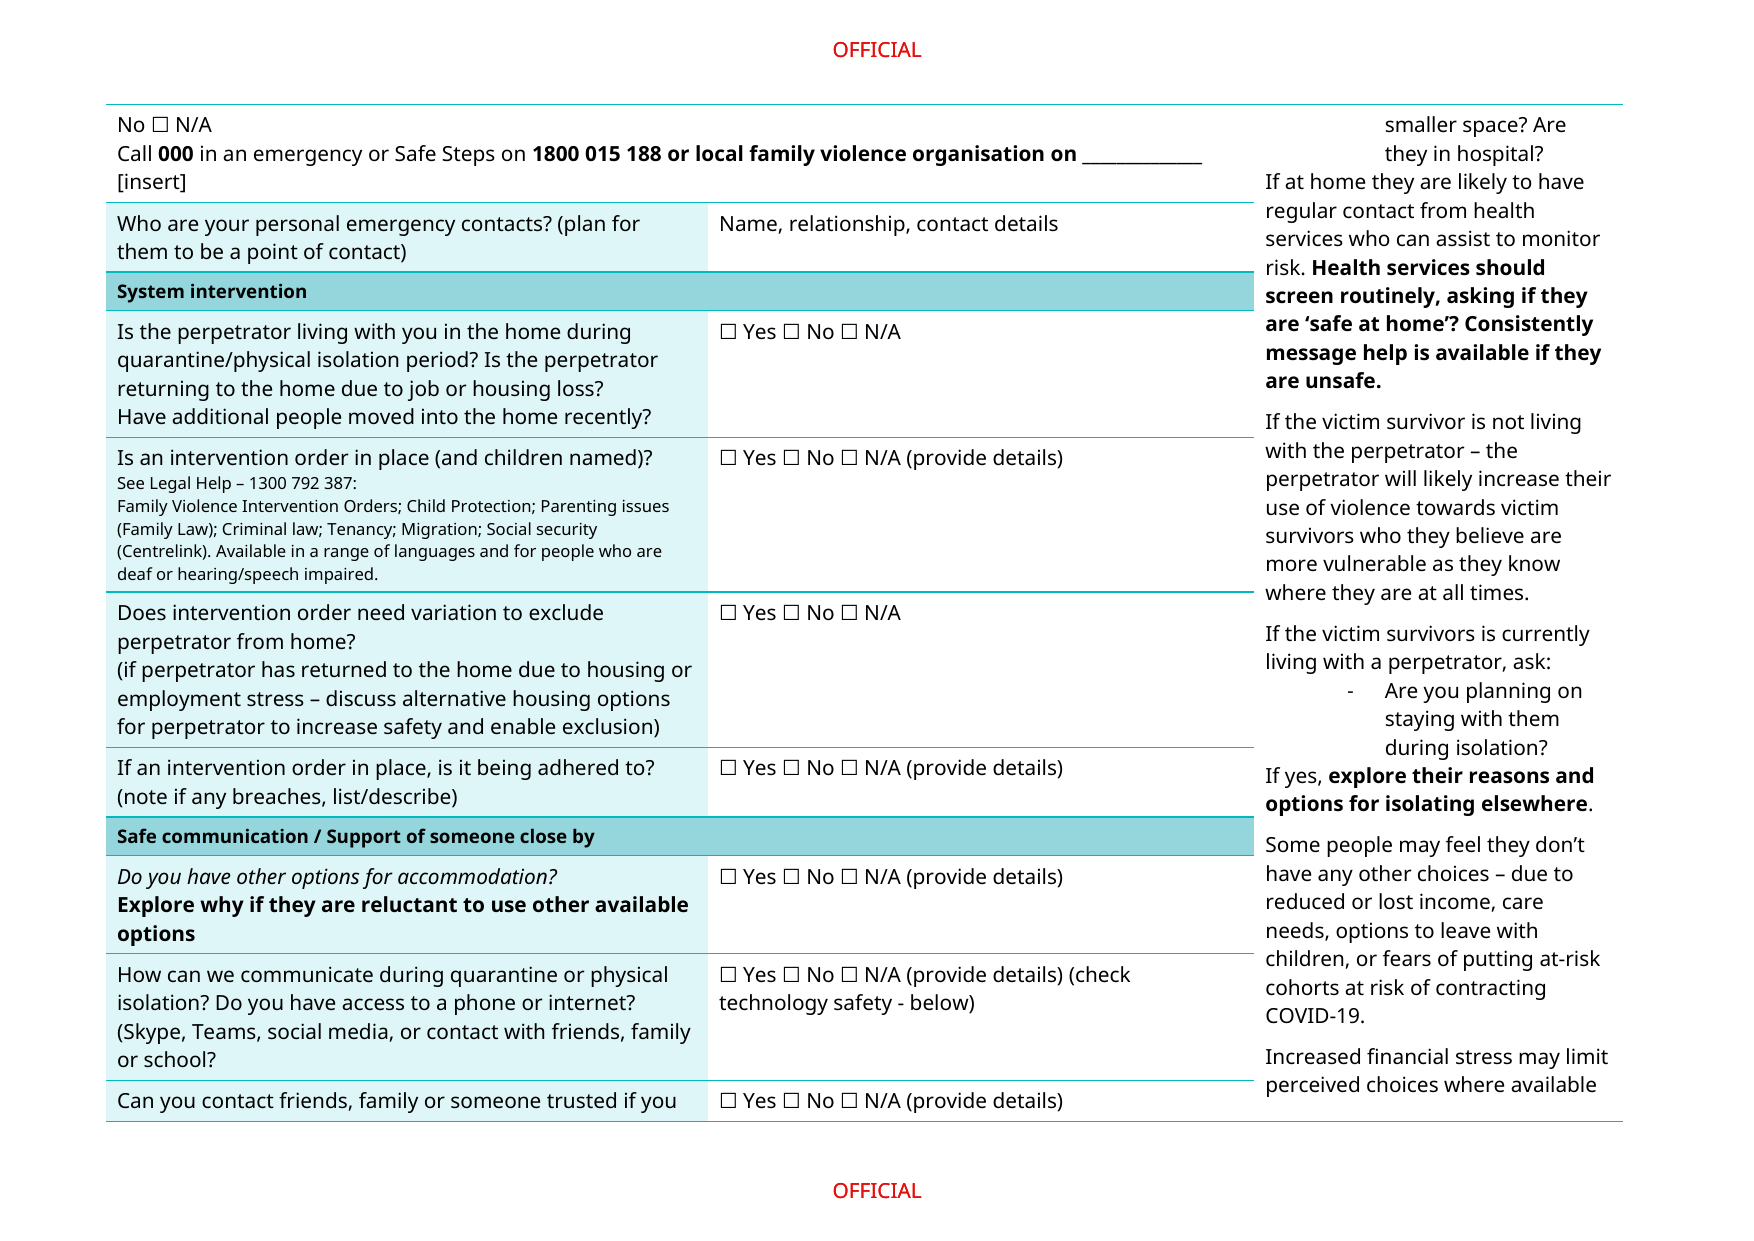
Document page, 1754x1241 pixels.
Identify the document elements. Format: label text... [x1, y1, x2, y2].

table_cell Is an intervention order in place (and children named)? See Legal Help – 1300 792 387: Family Violence Intervention Orders; Child Protection; Parenting issues (Family Law); Criminal law; Tenancy; Migration; Social security (Centrelink). Available in a range of languages and for people who are deaf or hearing/speech impaired. [106, 438, 708, 591]
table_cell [106, 1081, 708, 1121]
table_cell Name, relationship, contact details [708, 203, 1254, 271]
table_cell System intervention [106, 273, 1254, 310]
table_cell ☐ Yes ☐ No ☐ N/A [708, 593, 1254, 747]
table_cell ☐ Yes ☐ No ☐ N/A (provide details) [708, 856, 1254, 953]
table_cell Does intervention order need variation to exclude perpetrator from home? (if perpetrator has returned to the home due to housing or employment stress – discuss alternative housing options for perpetrator to increase safety and enable exclusion) [106, 593, 708, 747]
table_cell If an intervention order in place, is it being adhered to? (note if any breaches, list/describe) [106, 748, 708, 816]
table_cell ☐ Yes ☐ No ☐ N/A (provide details) [708, 748, 1254, 816]
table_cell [708, 1081, 1254, 1121]
table_cell Safe communication / Support of someone close by [106, 818, 1254, 855]
table_cell Who are your personal emergency contacts? (plan for them to be a point of contact) [106, 203, 708, 271]
table_cell ☐ Yes ☐ No ☐ N/A (provide details) [708, 438, 1254, 591]
table_cell Do you have other options for accommodation? Explore why if they are reluctant to use other available options [106, 856, 708, 953]
table_cell ☐ Yes ☐ No ☐ N/A [708, 311, 1254, 437]
table_cell Is the perpetrator living with you in the home during quarantine/physical isolation period? Is the perpetrator returning to the home due to job or housing loss? Have additional people moved into the home recently? [106, 311, 708, 437]
table_cell How can we communicate during quarantine or physical isolation? Do you have access to a phone or internet? (Skype, Teams, social media, or contact with friends, family or school? [106, 954, 708, 1080]
table_cell ☐ Yes ☐ No ☐ N/A (provide details) (check technology safety - below) [708, 954, 1254, 1080]
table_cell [106, 105, 1254, 202]
